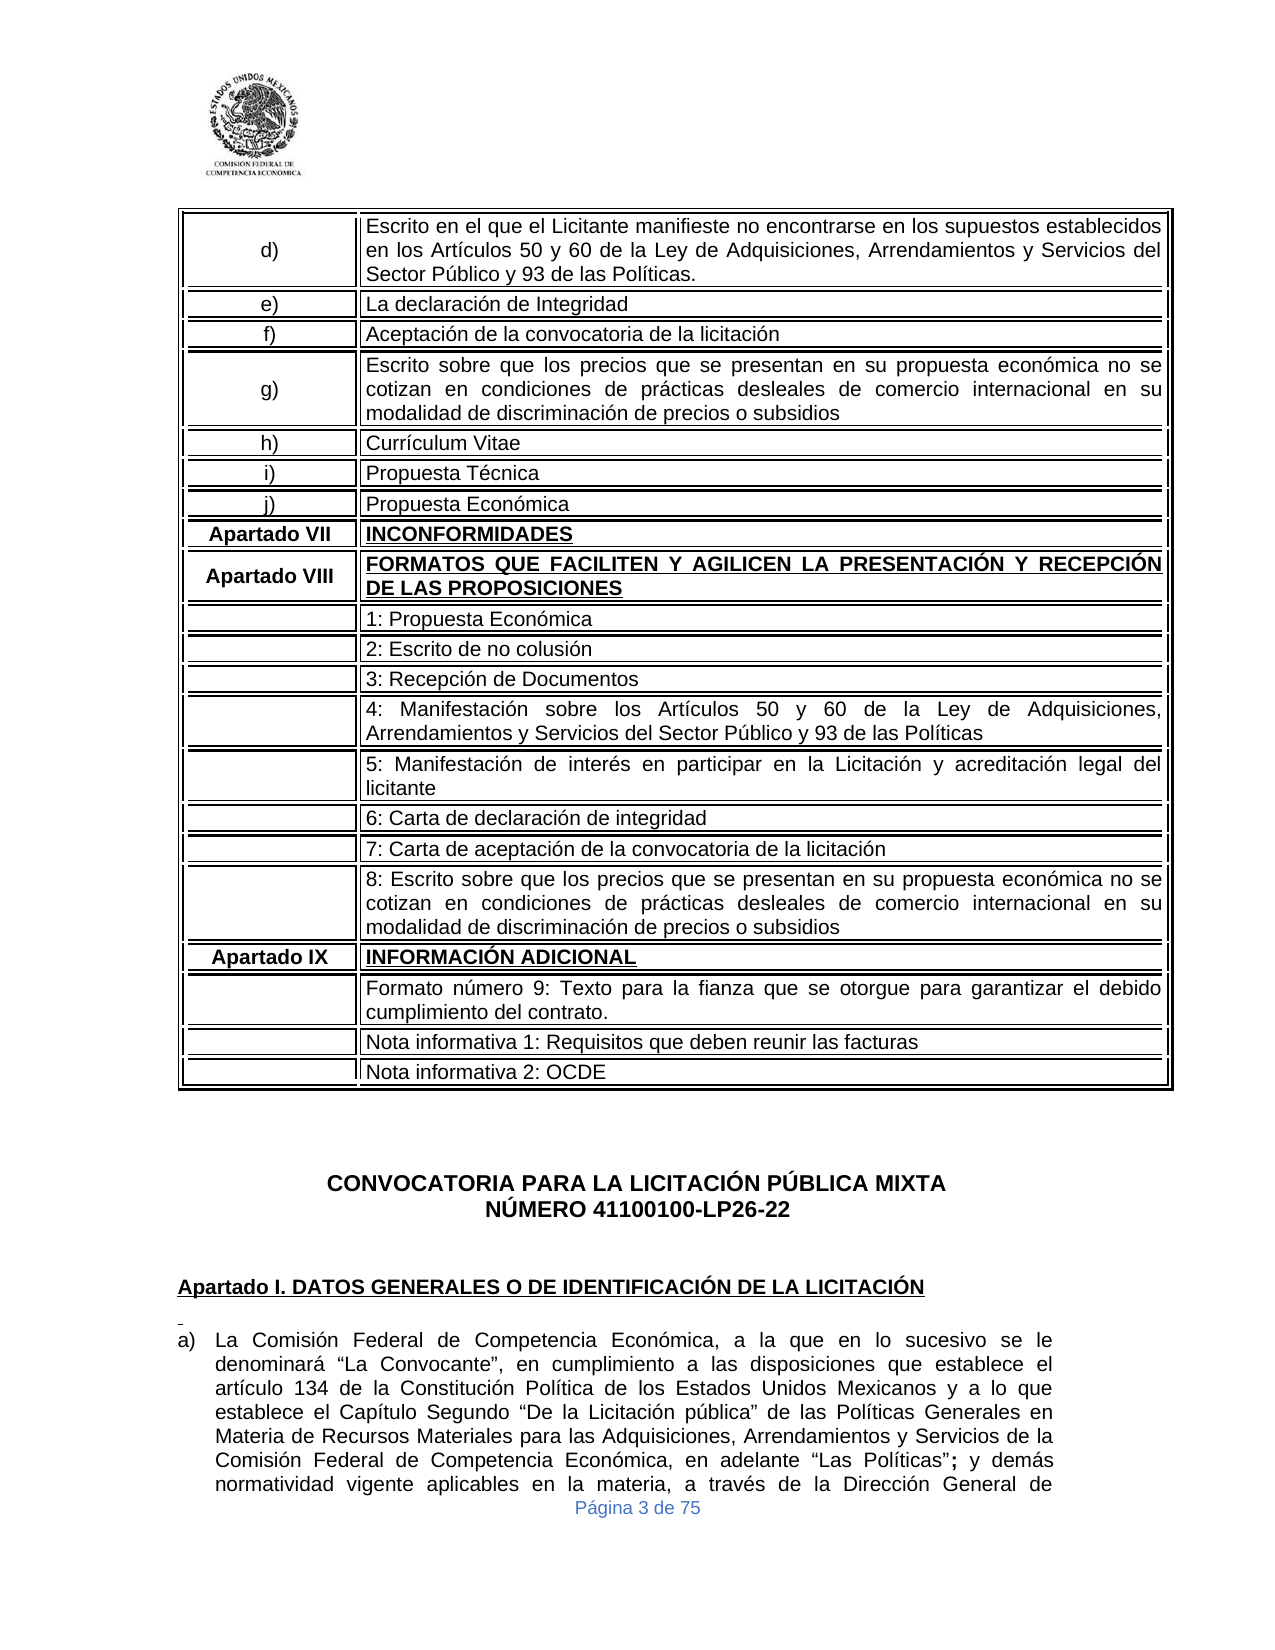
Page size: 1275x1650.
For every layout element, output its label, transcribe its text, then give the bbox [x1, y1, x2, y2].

table_cell f) [181, 316, 358, 346]
table_cell [181, 1054, 358, 1084]
table_cell Escrito en el que el Licitante manifieste no encontrarse en los supuestos establecidos en los Artículos 50 y 60 de la Ley de Adquisiciones, Arrendamientos y Servicios del Sector Público y 93 de las Políticas. [358, 209, 1170, 286]
table_cell FORMATOS QUE FACILITEN Y AGILICEN LA PRESENTACIÓN Y RECEPCIÓN DE LAS PROPOSICIONES [358, 546, 1170, 600]
table_cell [181, 745, 358, 799]
table_cell 3: Recepción de Documentos [358, 661, 1170, 691]
table_cell e) [181, 286, 358, 316]
text CONVOCATORIA PARA LA LICITACIÓN PÚBLICA MIXTA [177, 1169, 1096, 1196]
table_cell [181, 830, 358, 861]
table_cell Apartado VII [181, 515, 358, 546]
table_cell [181, 800, 358, 830]
table_cell Nota informativa 1: Requisitos que deben reunir las facturas [358, 1024, 1170, 1054]
table_cell i) [181, 455, 358, 485]
table_cell Propuesta Técnica [358, 455, 1170, 485]
table_cell [181, 1024, 358, 1054]
table_cell 8: Escrito sobre que los precios que se presentan en su propuesta económica no se cotizan en condiciones de prácticas desleales de comercio internacional en su modalidad de discriminación de precios o subsidios [358, 861, 1170, 939]
list Apartado I. DATOS GENERALES O DE IDENTIFICACIÓN DE LA LICITACIÓN [177, 1275, 1098, 1299]
table_cell [181, 600, 358, 630]
table_cell [181, 969, 358, 1023]
table_cell j) [181, 485, 358, 515]
table_cell 7: Carta de aceptación de la convocatoria de la licitación [358, 830, 1170, 861]
table_cell Aceptación de la convocatoria de la licitación [358, 316, 1170, 346]
table_cell Formato número 9: Texto para la fianza que se otorgue para garantizar el debido cumplimiento del contrato. [358, 969, 1170, 1023]
table_cell h) [181, 425, 358, 455]
table_cell Apartado IX [181, 939, 358, 969]
table_cell d) [181, 209, 358, 286]
text NÚMERO 41100100-LP26-22 [177, 1196, 1098, 1222]
table_cell INCONFORMIDADES [358, 515, 1170, 546]
table_cell 1: Propuesta Económica [358, 600, 1170, 630]
table_cell La declaración de Integridad [358, 286, 1170, 316]
table_cell 5: Manifestación de interés en participar en la Licitación y acreditación legal del licitante [358, 745, 1170, 799]
table_cell Propuesta Económica [358, 485, 1170, 515]
table_cell [181, 630, 358, 661]
table_cell [181, 661, 358, 691]
table_cell Escrito sobre que los precios que se presentan en su propuesta económica no se cotizan en condiciones de prácticas desleales de comercio internacional en su modalidad de discriminación de precios o subsidios [358, 346, 1170, 424]
table_cell 4: Manifestación sobre los Artículos 50 y 60 de la Ley de Adquisiciones, Arrendamientos y Servicios del Sector Público y 93 de las Políticas [358, 691, 1170, 745]
picture [188, 73, 322, 179]
table_cell INFORMACIÓN ADICIONAL [358, 939, 1170, 969]
table_cell [181, 691, 358, 745]
table_cell g) [181, 346, 358, 424]
table_cell 6: Carta de declaración de integridad [358, 800, 1170, 830]
table_cell [181, 861, 358, 939]
table_cell 2: Escrito de no colusión [358, 630, 1170, 661]
table_cell Apartado VIII [181, 546, 358, 600]
table_cell Nota informativa 2: OCDE [358, 1054, 1170, 1084]
table_cell Currículum Vitae [358, 425, 1170, 455]
